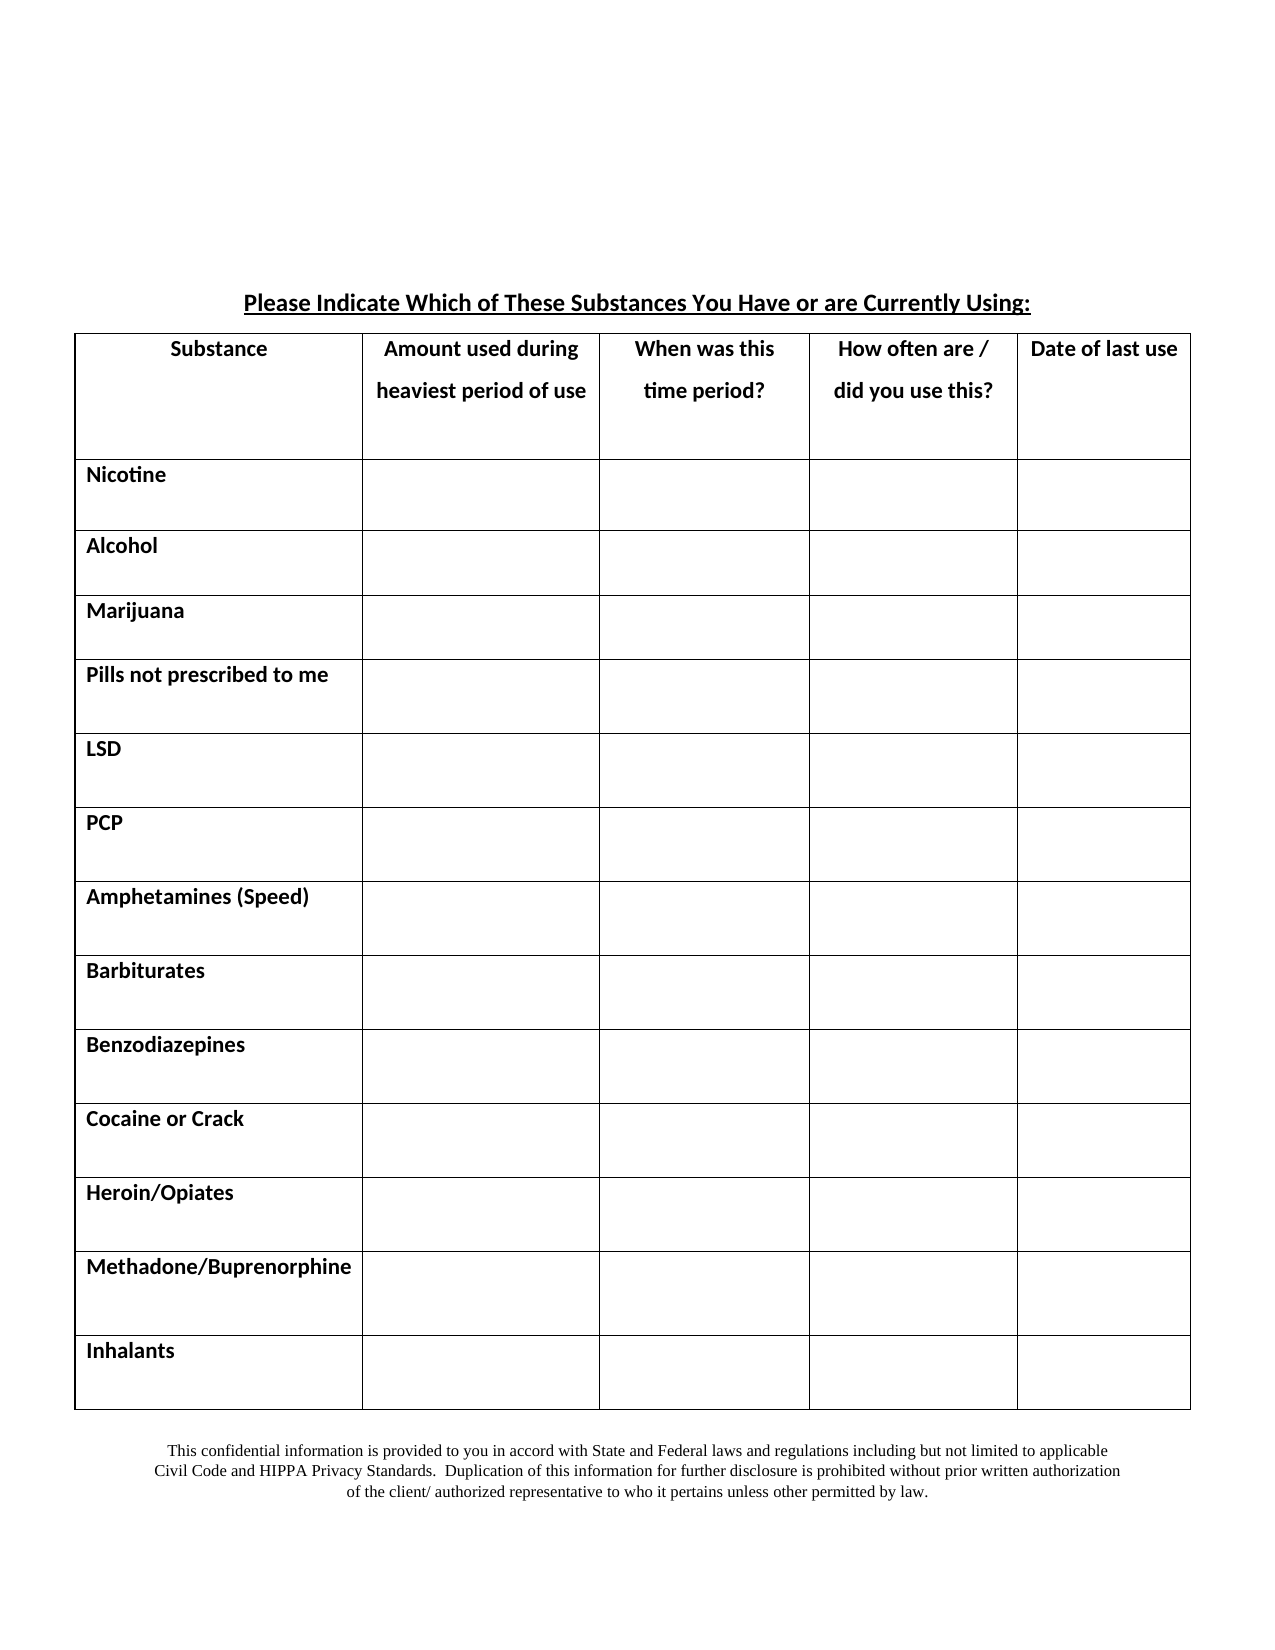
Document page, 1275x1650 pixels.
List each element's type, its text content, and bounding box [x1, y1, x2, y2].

table_cell [600, 882, 809, 955]
table_cell [1018, 1030, 1190, 1103]
table_cell [810, 1336, 1017, 1409]
table_cell [1018, 808, 1190, 881]
table_cell [1018, 882, 1190, 955]
table_cell [810, 734, 1017, 807]
table_cell Nicotine [76, 460, 362, 530]
table_cell [1018, 460, 1190, 530]
table_cell [600, 1252, 809, 1335]
table_cell [1018, 1252, 1190, 1335]
table_cell [810, 596, 1017, 659]
table_cell [810, 1030, 1017, 1103]
table_cell Heroin/Opiates [76, 1178, 362, 1251]
text Please Indicate Which of These Substances You Have or are Currently Using: [150, 287, 1125, 318]
table_cell Benzodiazepines [76, 1030, 362, 1103]
table_cell LSD [76, 734, 362, 807]
table_cell [810, 1252, 1017, 1335]
table_cell [600, 1104, 809, 1177]
table_cell Marijuana [76, 596, 362, 659]
table_cell Amphetamines (Speed) [76, 882, 362, 955]
table_cell PCP [76, 808, 362, 881]
table_cell [363, 1104, 599, 1177]
table_cell [1018, 1178, 1190, 1251]
table_cell Barbiturates [76, 956, 362, 1029]
table_cell Inhalants [76, 1336, 362, 1409]
table_header Substance [76, 334, 362, 459]
table_cell [363, 1252, 599, 1335]
table_cell [600, 1178, 809, 1251]
table_cell [600, 460, 809, 530]
table_cell [810, 660, 1017, 733]
table_cell Cocaine or Crack [76, 1104, 362, 1177]
table_cell [600, 1030, 809, 1103]
table_cell [363, 460, 599, 530]
table_cell [810, 808, 1017, 881]
table_cell [363, 734, 599, 807]
table_cell Alcohol [76, 531, 362, 595]
table_cell [363, 531, 599, 595]
table_cell [363, 1178, 599, 1251]
table_header Amount used during heaviest period of use [363, 334, 599, 459]
table_cell [600, 531, 809, 595]
table_header Date of last use [1018, 334, 1190, 459]
table_cell [810, 531, 1017, 595]
table_header How often are / did you use this? [810, 334, 1017, 459]
table_cell [1018, 531, 1190, 595]
table_cell [1018, 734, 1190, 807]
table_cell [810, 460, 1017, 530]
table_cell [810, 882, 1017, 955]
table_cell [600, 596, 809, 659]
table_cell [1018, 660, 1190, 733]
table_cell [363, 808, 599, 881]
table_cell [363, 1336, 599, 1409]
table_cell [363, 1030, 599, 1103]
table_cell [810, 1178, 1017, 1251]
table_cell [363, 956, 599, 1029]
table_cell [810, 956, 1017, 1029]
table_cell [600, 808, 809, 881]
table_cell [1018, 1104, 1190, 1177]
table_cell [600, 956, 809, 1029]
table_cell [363, 882, 599, 955]
table_cell [1018, 1336, 1190, 1409]
table_cell [1018, 956, 1190, 1029]
table_cell [600, 660, 809, 733]
table_cell Pills not prescribed to me [76, 660, 362, 733]
table_cell [363, 660, 599, 733]
table_header When was this time period? [600, 334, 809, 459]
table_cell [363, 596, 599, 659]
table_cell [600, 734, 809, 807]
table_cell [810, 1104, 1017, 1177]
table_cell Methadone/Buprenorphine [76, 1252, 362, 1335]
table_cell [600, 1336, 809, 1409]
table_cell [1018, 596, 1190, 659]
